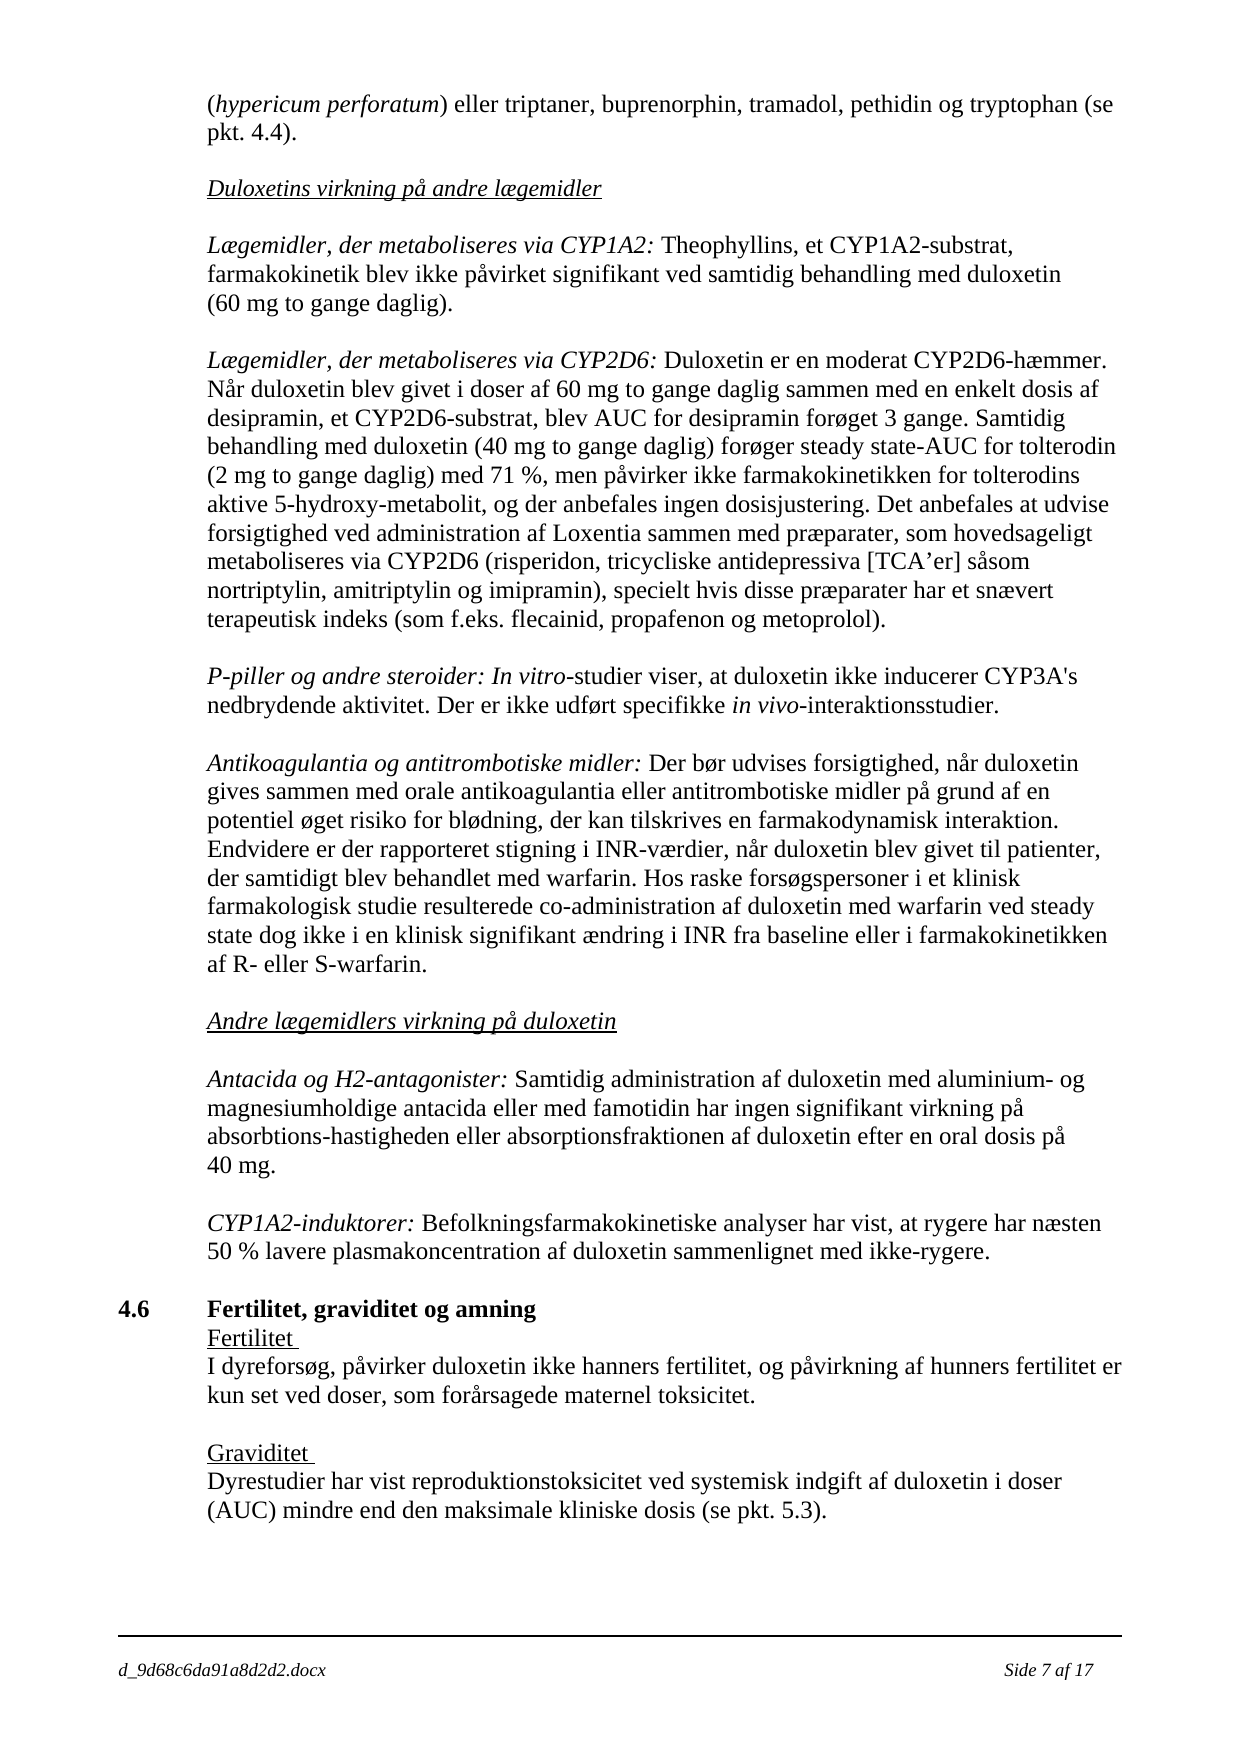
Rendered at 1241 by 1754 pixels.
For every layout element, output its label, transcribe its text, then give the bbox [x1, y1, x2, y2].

text Graviditet [207, 1438, 1122, 1466]
text 4.6 Fertilitet, graviditet og amning [118, 1294, 1122, 1323]
text Duloxetins virkning på andre lægemidler [207, 174, 1122, 201]
text Andre lægemidlers virkning på duloxetin [207, 1006, 1122, 1035]
text P-piller og andre steroider: In vitro-studier viser, at duloxetin ikke inducerer CYP3A's nedbrydende aktivitet. Der er ikke udført specifikke in vivo-interaktionsstudier. [207, 661, 1122, 719]
text I dyreforsøg, påvirker duloxetin ikke hanners fertilitet, og påvirkning af hunners fertilitet er kun set ved doser, som forårsagede maternel toksicitet. [207, 1351, 1122, 1409]
text Antacida og H2-antagonister: Samtidig administration af duloxetin med aluminium- og magnesiumholdige antacida eller med famotidin har ingen signifikant virkning på absorbtions-hastigheden eller absorptionsfraktionen af duloxetin efter en oral dosis på 40 mg. [207, 1064, 1122, 1179]
text Lægemidler, der metaboliseres via CYP2D6: Duloxetin er en moderat CYP2D6-hæmmer. Når duloxetin blev givet i doser af 60 mg to gange daglig sammen med en enkelt dosis af desipramin, et CYP2D6-substrat, blev AUC for desipramin forøget 3 gange. Samtidig behandling med duloxetin (40 mg to gange daglig) forøger steady state-AUC for tolterodin (2 mg to gange daglig) med 71 %, men påvirker ikke farmakokinetikken for tolterodins aktive 5-hydroxy-metabolit, og der anbefales ingen dosisjustering. Det anbefales at udvise forsigtighed ved administration af Loxentia sammen med præparater, som hovedsageligt metaboliseres via CYP2D6 (risperidon, tricycliske antidepressiva [TCA’er] såsom nortriptylin, amitriptylin og imipramin), specielt hvis disse præparater har et snævert terapeutisk indeks (som f.eks. flecainid, propafenon og metoprolol). [207, 345, 1122, 633]
text Lægemidler, der metaboliseres via CYP1A2: Theophyllins, et CYP1A2-substrat, farmakokinetik blev ikke påvirket signifikant ved samtidig behandling med duloxetin (60 mg to gange daglig). [207, 230, 1122, 316]
text Dyrestudier har vist reproduktionstoksicitet ved systemisk indgift af duloxetin i doser (AUC) mindre end den maksimale kliniske dosis (se pkt. 5.3). [207, 1466, 1122, 1524]
text Antikoagulantia og antitrombotiske midler: Der bør udvises forsigtighed, når duloxetin gives sammen med orale antikoagulantia eller antitrombotiske midler på grund af en potentiel øget risiko for blødning, der kan tilskrives en farmakodynamisk interaktion. Endvidere er der rapporteret stigning i INR-værdier, når duloxetin blev givet til patienter, der samtidigt blev behandlet med warfarin. Hos raske forsøgspersoner i et klinisk farmakologisk studie resulterede co-administration af duloxetin med warfarin ved steady state dog ikke i en klinisk signifikant ændring i INR fra baseline eller i farmakokinetikken af R- eller S-warfarin. [207, 748, 1122, 978]
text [207, 89, 1122, 146]
text Fertilitet [118, 1323, 1122, 1351]
text CYP1A2-induktorer: Befolkningsfarmakokinetiske analyser har vist, at rygere har næsten 50 % lavere plasmakoncentration af duloxetin sammenlignet med ikke-rygere. [207, 1208, 1122, 1265]
